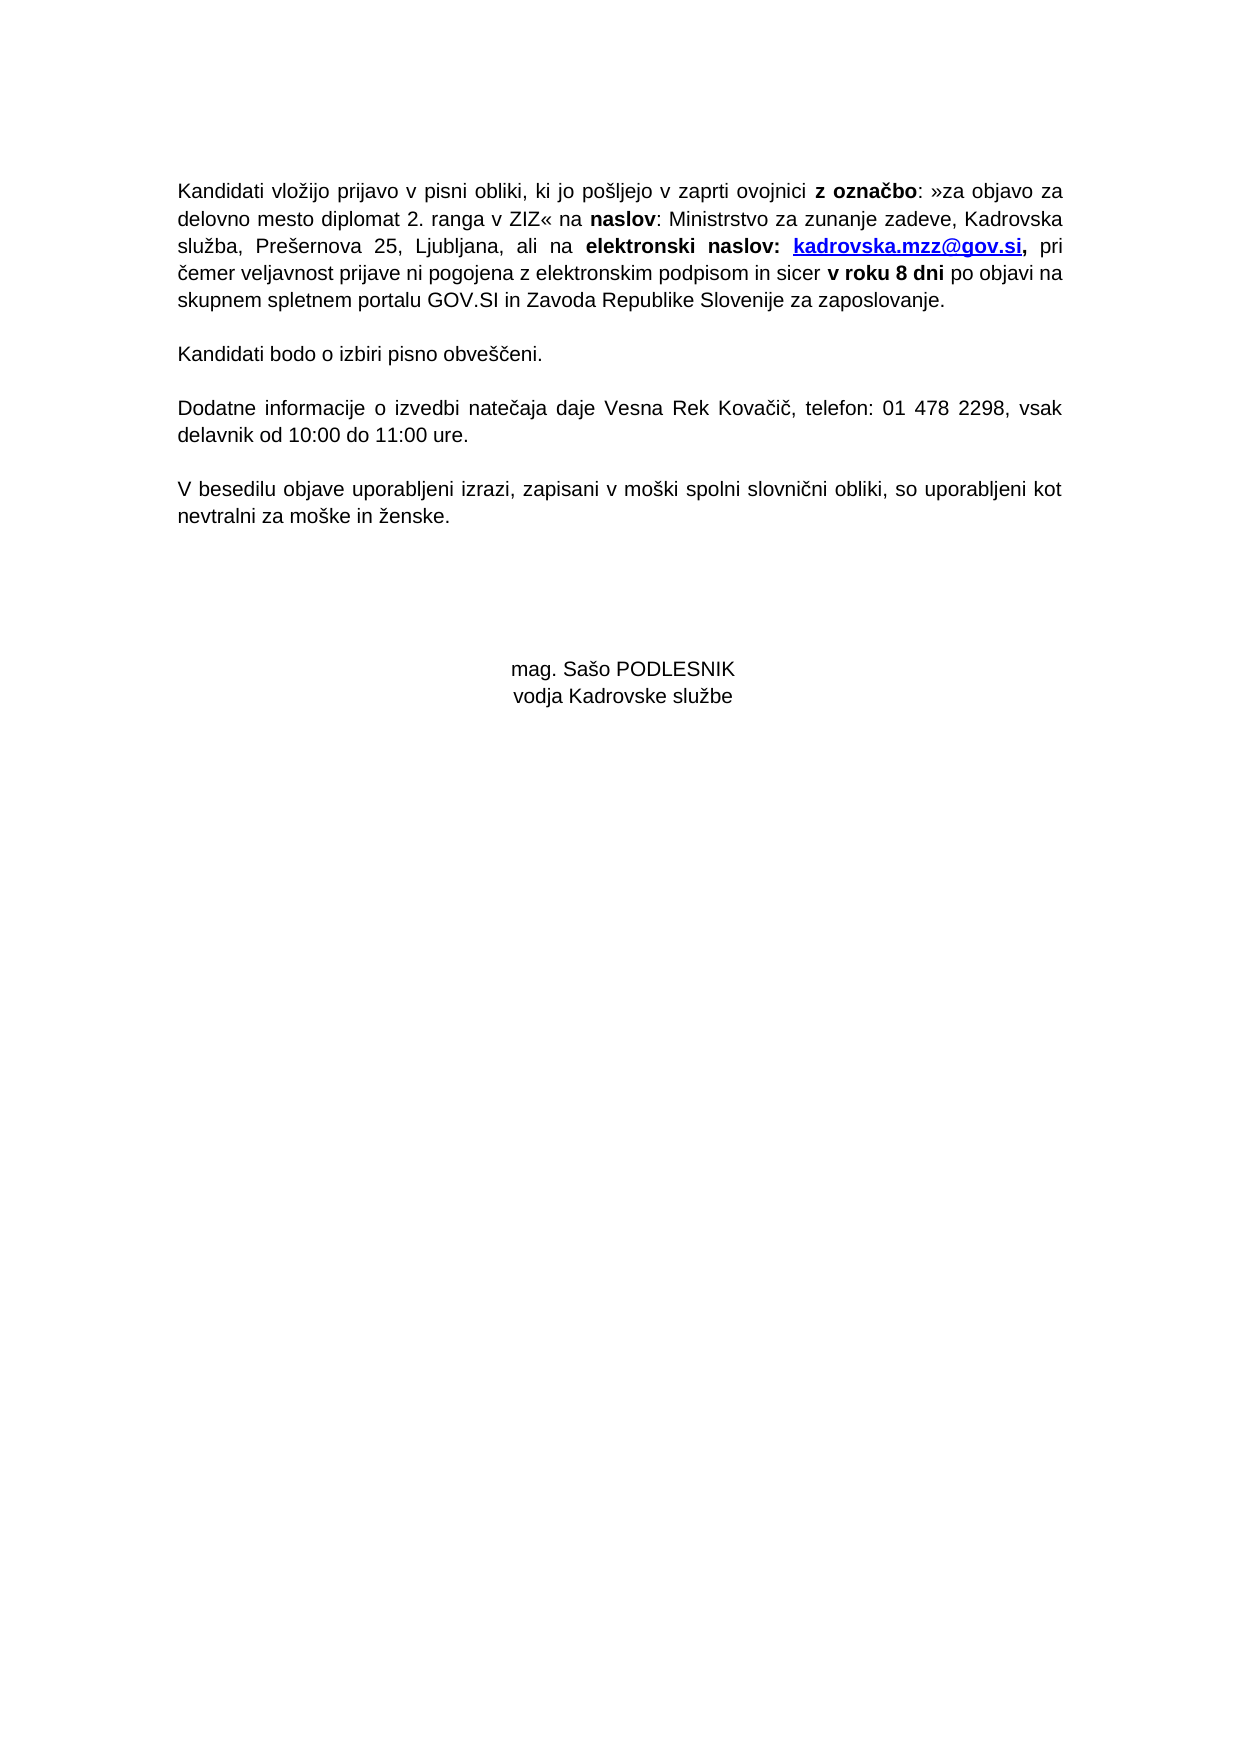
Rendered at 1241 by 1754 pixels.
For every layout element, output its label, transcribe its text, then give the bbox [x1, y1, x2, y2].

text mag. Sašo PODLESNIK [177, 654, 1063, 681]
text Dodatne informacije o izvedbi natečaja daje Vesna Rek Kovačič, telefon: 01 478 2298, vsak delavnik od 10:00 do 11:00 ure. [177, 394, 1063, 448]
text Kandidati bodo o izbiri pisno obveščeni. [177, 340, 1063, 367]
text vodja Kadrovske službe [177, 681, 1063, 708]
text V besedilu objave uporabljeni izrazi, zapisani v moški spolni slovnični obliki, so uporabljeni kot nevtralni za moške in ženske. [177, 475, 1063, 529]
text Kandidati vložijo prijavo v pisni obliki, ki jo pošljejo v zaprti ovojnici z označbo: »za objavo za delovno mesto diplomat 2. ranga v ZIZ« na naslov: Ministrstvo za zunanje zadeve, Kadrovska služba, Prešernova 25, Ljubljana, ali na elektronski naslov: kadrovska.mzz@gov.si, pri čemer veljavnost prijave ni pogojena z elektronskim podpisom in sicer v roku 8 dni po objavi na skupnem spletnem portalu GOV.SI in Zavoda Republike Slovenije za zaposlovanje. [177, 177, 1063, 313]
